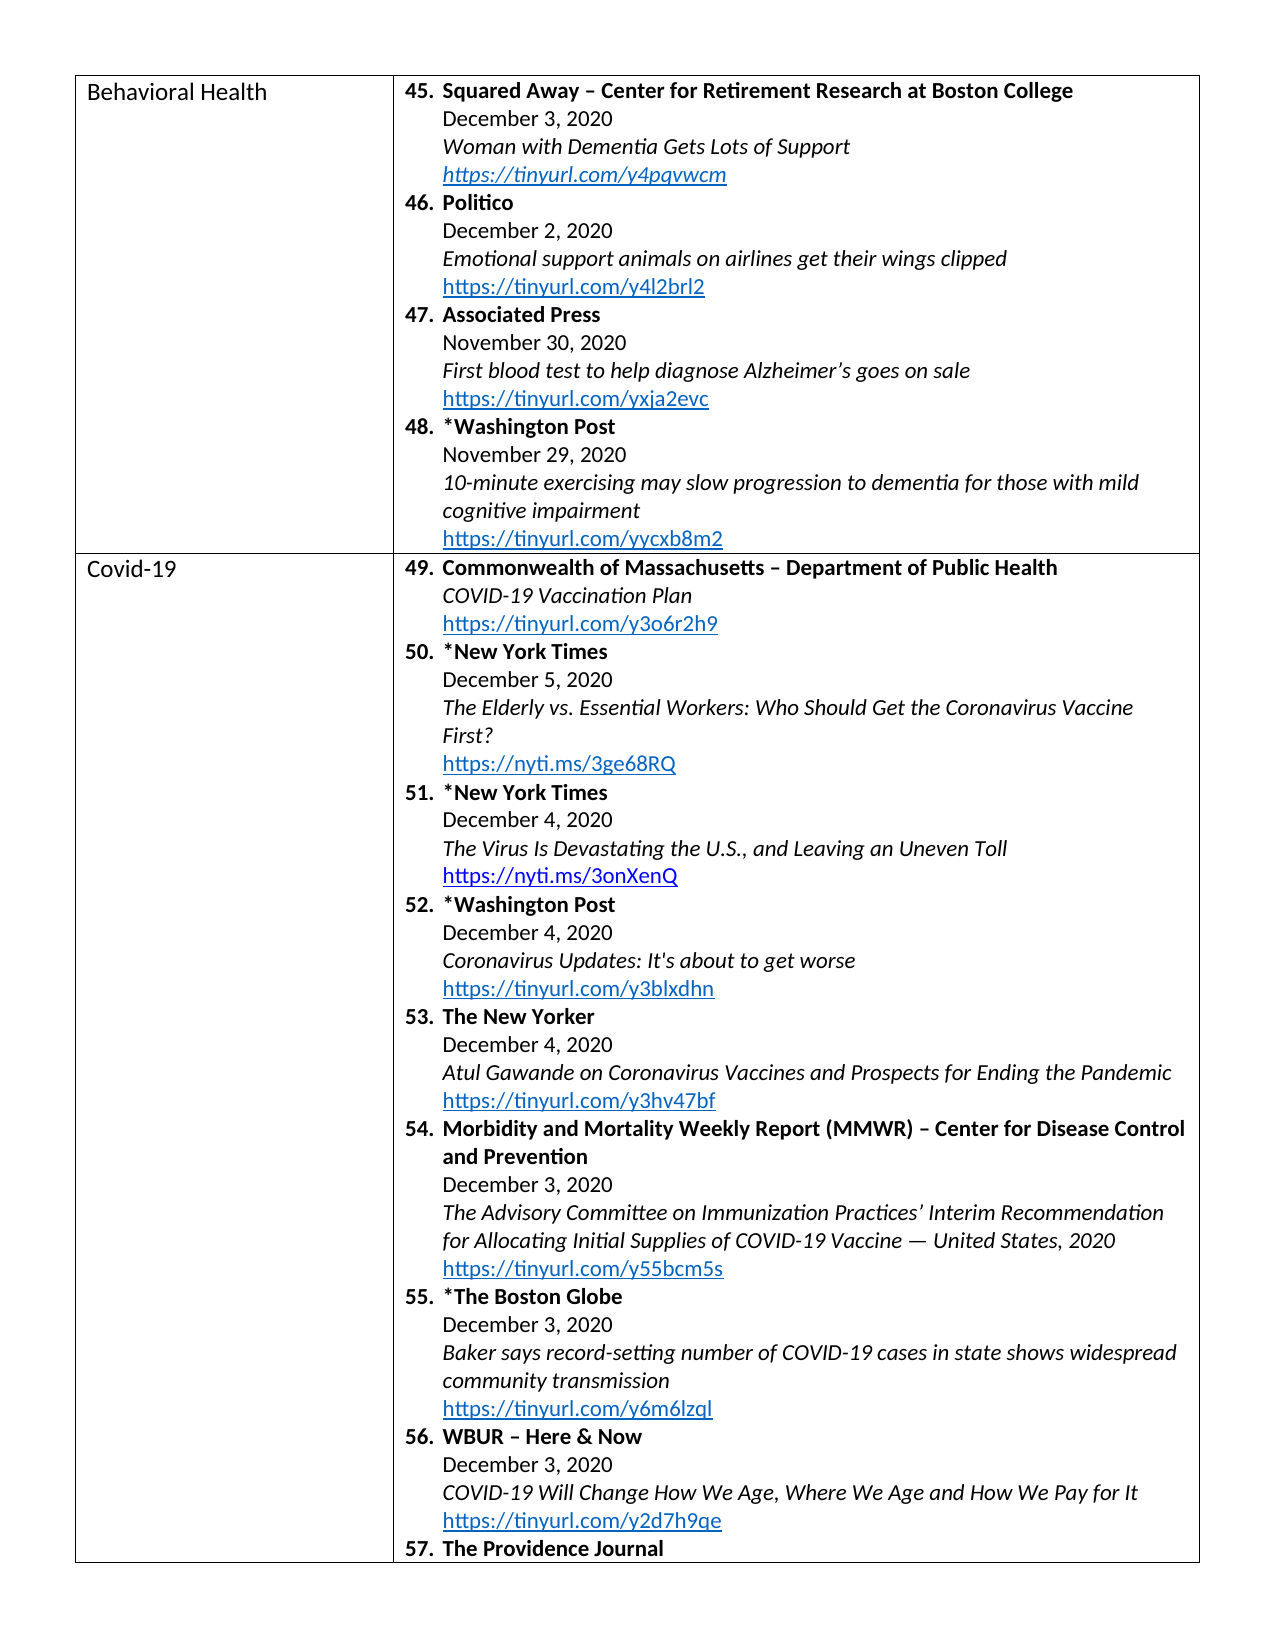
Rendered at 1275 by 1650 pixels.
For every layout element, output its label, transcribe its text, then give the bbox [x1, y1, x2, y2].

table_cell Behavioral Health [76, 76, 393, 552]
table_cell Covid-19 [76, 554, 393, 1562]
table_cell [394, 554, 1199, 1562]
table_cell Squared Away – Center for Retirement Research at Boston College December 3, 2020 Woman with Dementia Gets Lots of Support https://tinyurl.com/y4pqvwcm Politico December 2, 2020 Emotional support animals on airlines get their wings clipped https://tinyurl.com/y4l2brl2 Associated Press November 30, 2020 First blood test to help diagnose Alzheimer’s goes on sale https://tinyurl.com/yxja2evc *Washington Post November 29, 2020 10-minute exercising may slow progression to dementia for those with mild cognitive impairment https://tinyurl.com/yycxb8m2 [394, 76, 1199, 552]
